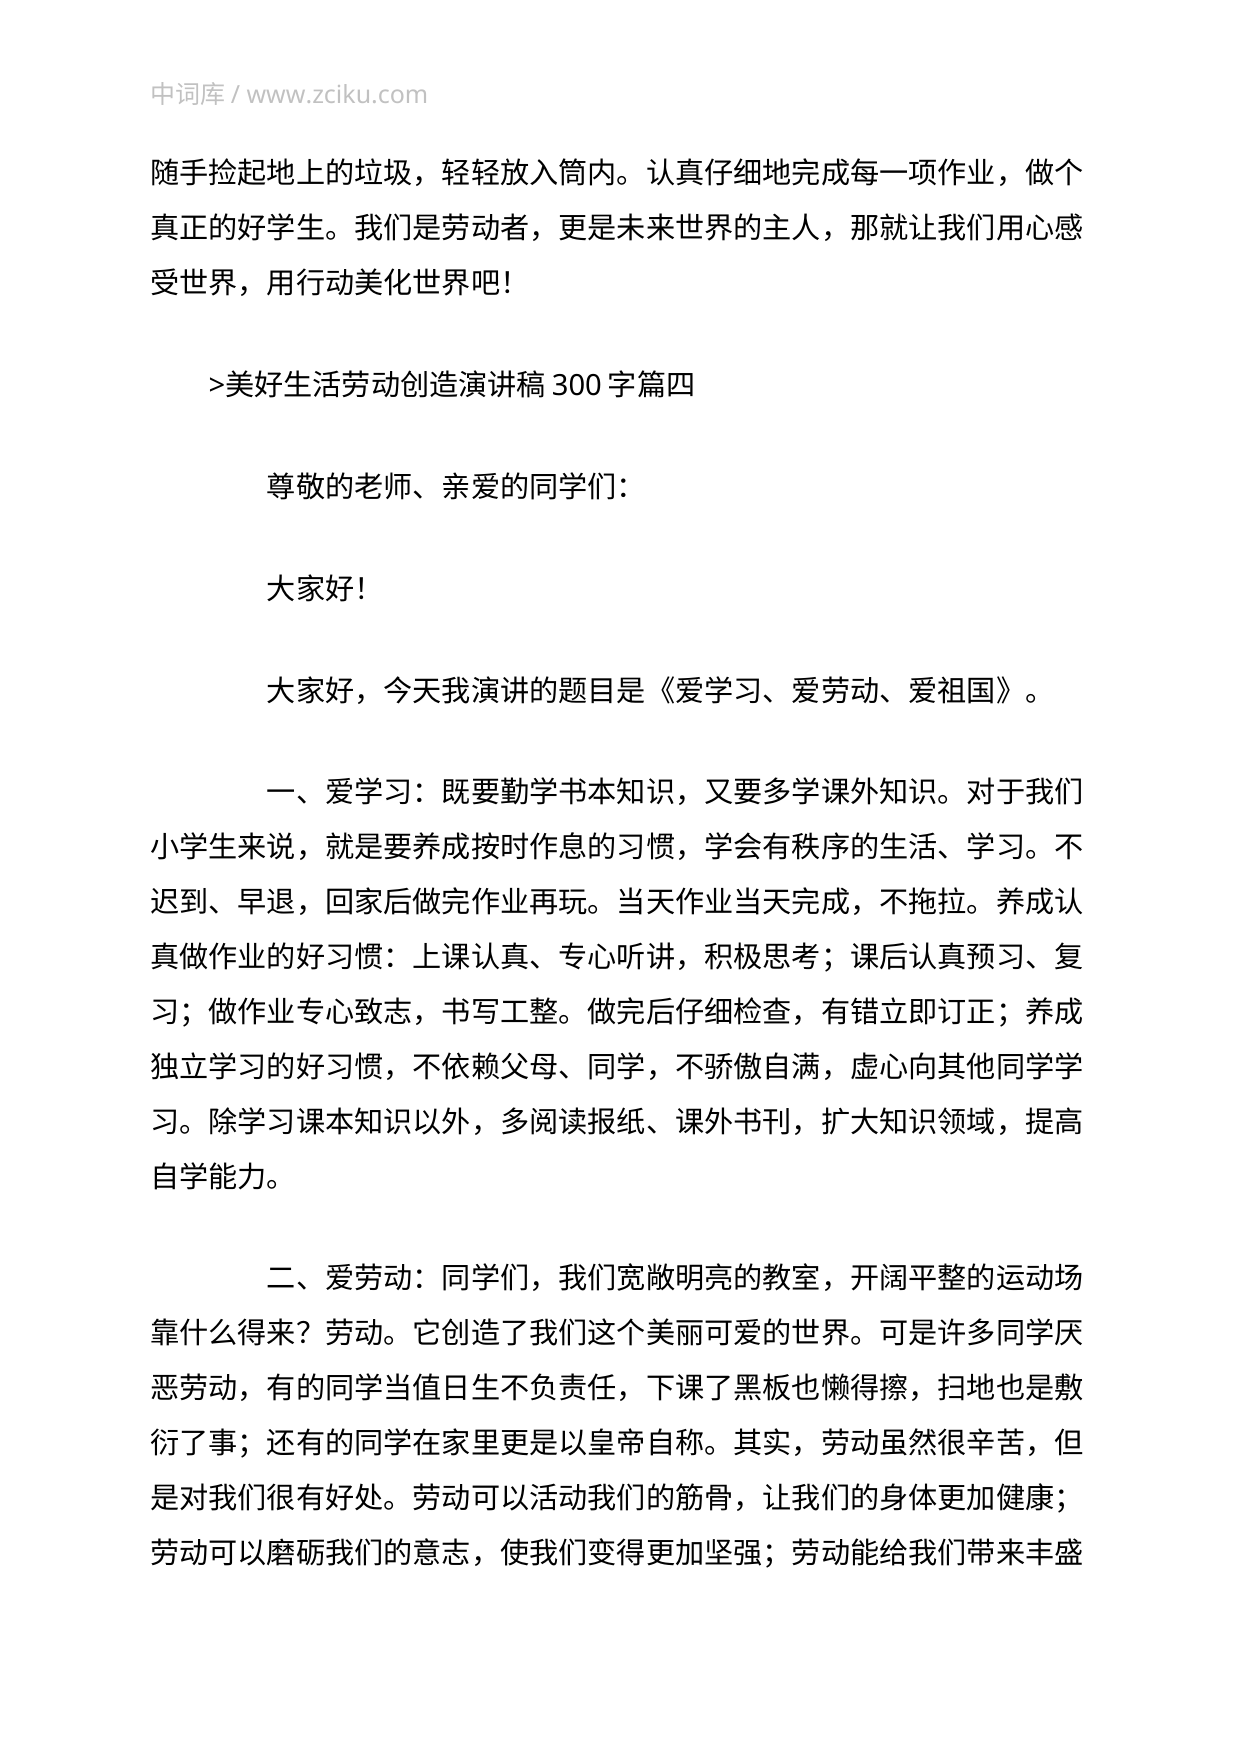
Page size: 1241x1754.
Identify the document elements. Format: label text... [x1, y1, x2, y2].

text >美好生活劳动创造演讲稿300字篇四 [150, 362, 1090, 404]
text 大家好，今天我演讲的题目是《爱学习、爱劳动、爱祖国》。 [150, 667, 1090, 709]
text 大家好！ [150, 565, 1090, 608]
text 尊敬的老师、亲爱的同学们： [150, 463, 1090, 506]
text 一、爱学习：既要勤学书本知识，又要多学课外知识。对于我们小学生来说，就是要养成按时作息的习惯，学会有秩序的生活、学习。不迟到、早退，回家后做完作业再玩。当天作业当天完成，不拖拉。养成认真做作业的好习惯：上课认真、专心听讲，积极思考；课后认真预习、复习；做作业专心致志，书写工整。做完后仔细检查，有错立即订正；养成独立学习的好习惯，不依赖父母、同学，不骄傲自满，虚心向其他同学学习。除学习课本知识以外，多阅读报纸、课外书刊，扩大知识领域，提高自学能力。 [150, 769, 1090, 1195]
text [150, 150, 1090, 302]
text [150, 1255, 1090, 1572]
